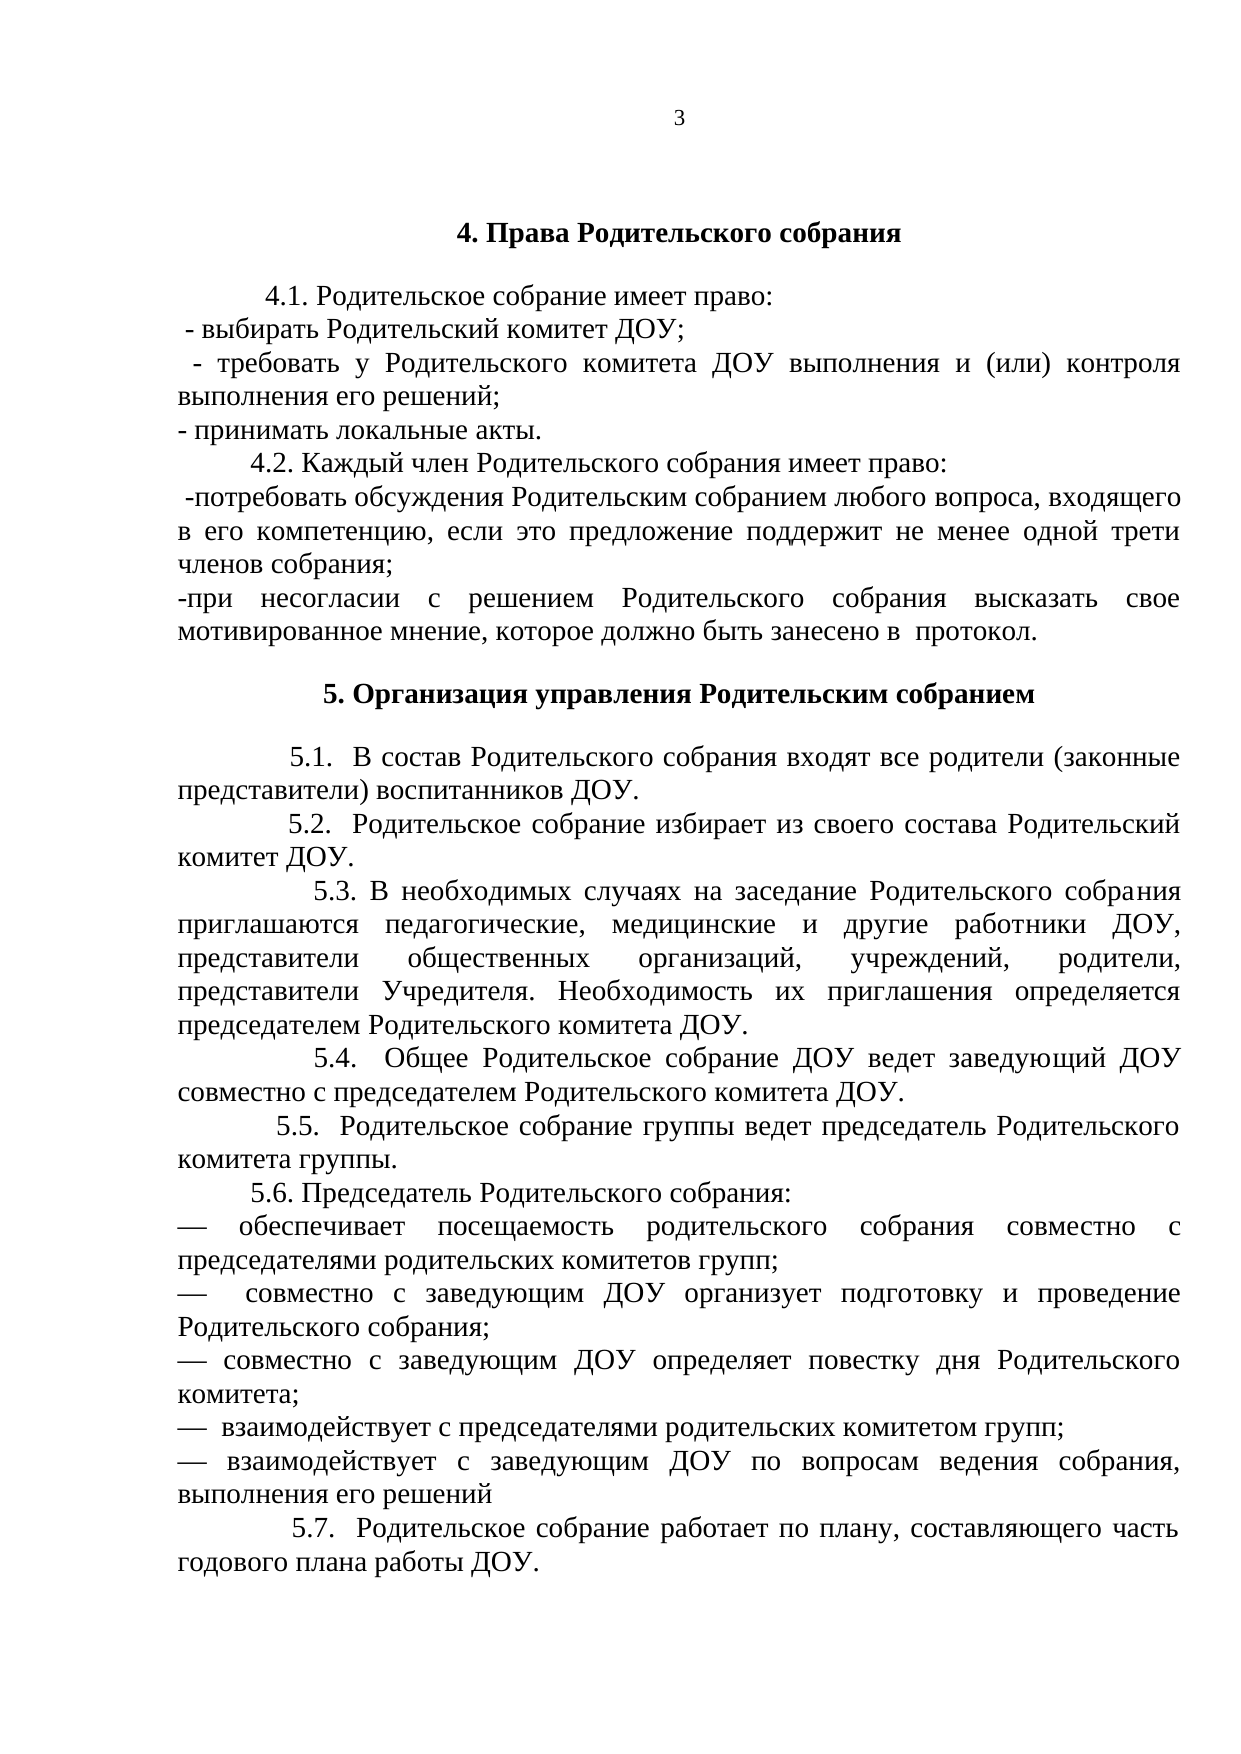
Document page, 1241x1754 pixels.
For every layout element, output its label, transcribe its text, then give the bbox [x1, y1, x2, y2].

text 5.1. В состав Родительского собрания входят все родители (законные представители) воспитанников ДОУ. [177, 739, 1181, 806]
text 5. Организация управления Родительским собранием [177, 676, 1181, 709]
text 4.2. Каждый член Родительского собрания имеет право: [177, 446, 1181, 479]
text 4. Права Родительского собрания [177, 215, 1181, 249]
text 5.3. В необходимых случаях на заседание Родительского собрания приглашаются педагогические, медицинские и другие работники ДОУ, представители общественных организаций, учреждений, родители, представители Учредителя. Необходимость их приглашения определяется председателем Родительского комитета ДОУ. [177, 873, 1181, 1041]
text 5.4. Общее Родительское собрание ДОУ ведет заведующий ДОУ совместно с председателем Родительского комитета ДОУ. [177, 1041, 1181, 1108]
text — совместно с заведующим ДОУ организует подготовку и проведение Родительского собрания; [177, 1275, 1181, 1342]
text -потребовать обсуждения Родительским собранием любого вопроса, входящего в его компетенцию, если это предложение поддержит не менее одной трети членов собрания; [177, 479, 1181, 580]
text — обеспечивает посещаемость родительского собрания совместно с председателями родительских комитетов групп; [177, 1208, 1181, 1275]
text 5.5. Родительское собрание группы ведет председатель Родительского комитета группы. [177, 1108, 1181, 1175]
text 5.6. Председатель Родительского собрания: [177, 1175, 1181, 1208]
text 5.2. Родительское собрание избирает из своего состава Родительский комитет ДОУ. [177, 806, 1181, 873]
text - принимать локальные акты. [177, 412, 1181, 446]
text - выбирать Родительский комитет ДОУ; [177, 311, 1181, 345]
text — взаимодействует с заведующим ДОУ по вопросам ведения собрания, выполнения его решений [177, 1443, 1181, 1510]
text 5.7. Родительское собрание работает по плану, составляющего часть годового плана работы ДОУ. [177, 1510, 1181, 1577]
text — совместно с заведующим ДОУ определяет повестку дня Родительского комитета; [177, 1342, 1181, 1409]
text -при несогласии с решением Родительского собрания высказать свое мотивированное мнение, которое должно быть занесено в протокол. [177, 580, 1181, 647]
text — взаимодействует с председателями родительских комитетом групп; [177, 1409, 1181, 1443]
text 4.1. Родительское собрание имеет право: [177, 278, 1181, 311]
text - требовать у Родительского комитета ДОУ выполнения и (или) контроля выполнения его решений; [177, 345, 1181, 412]
